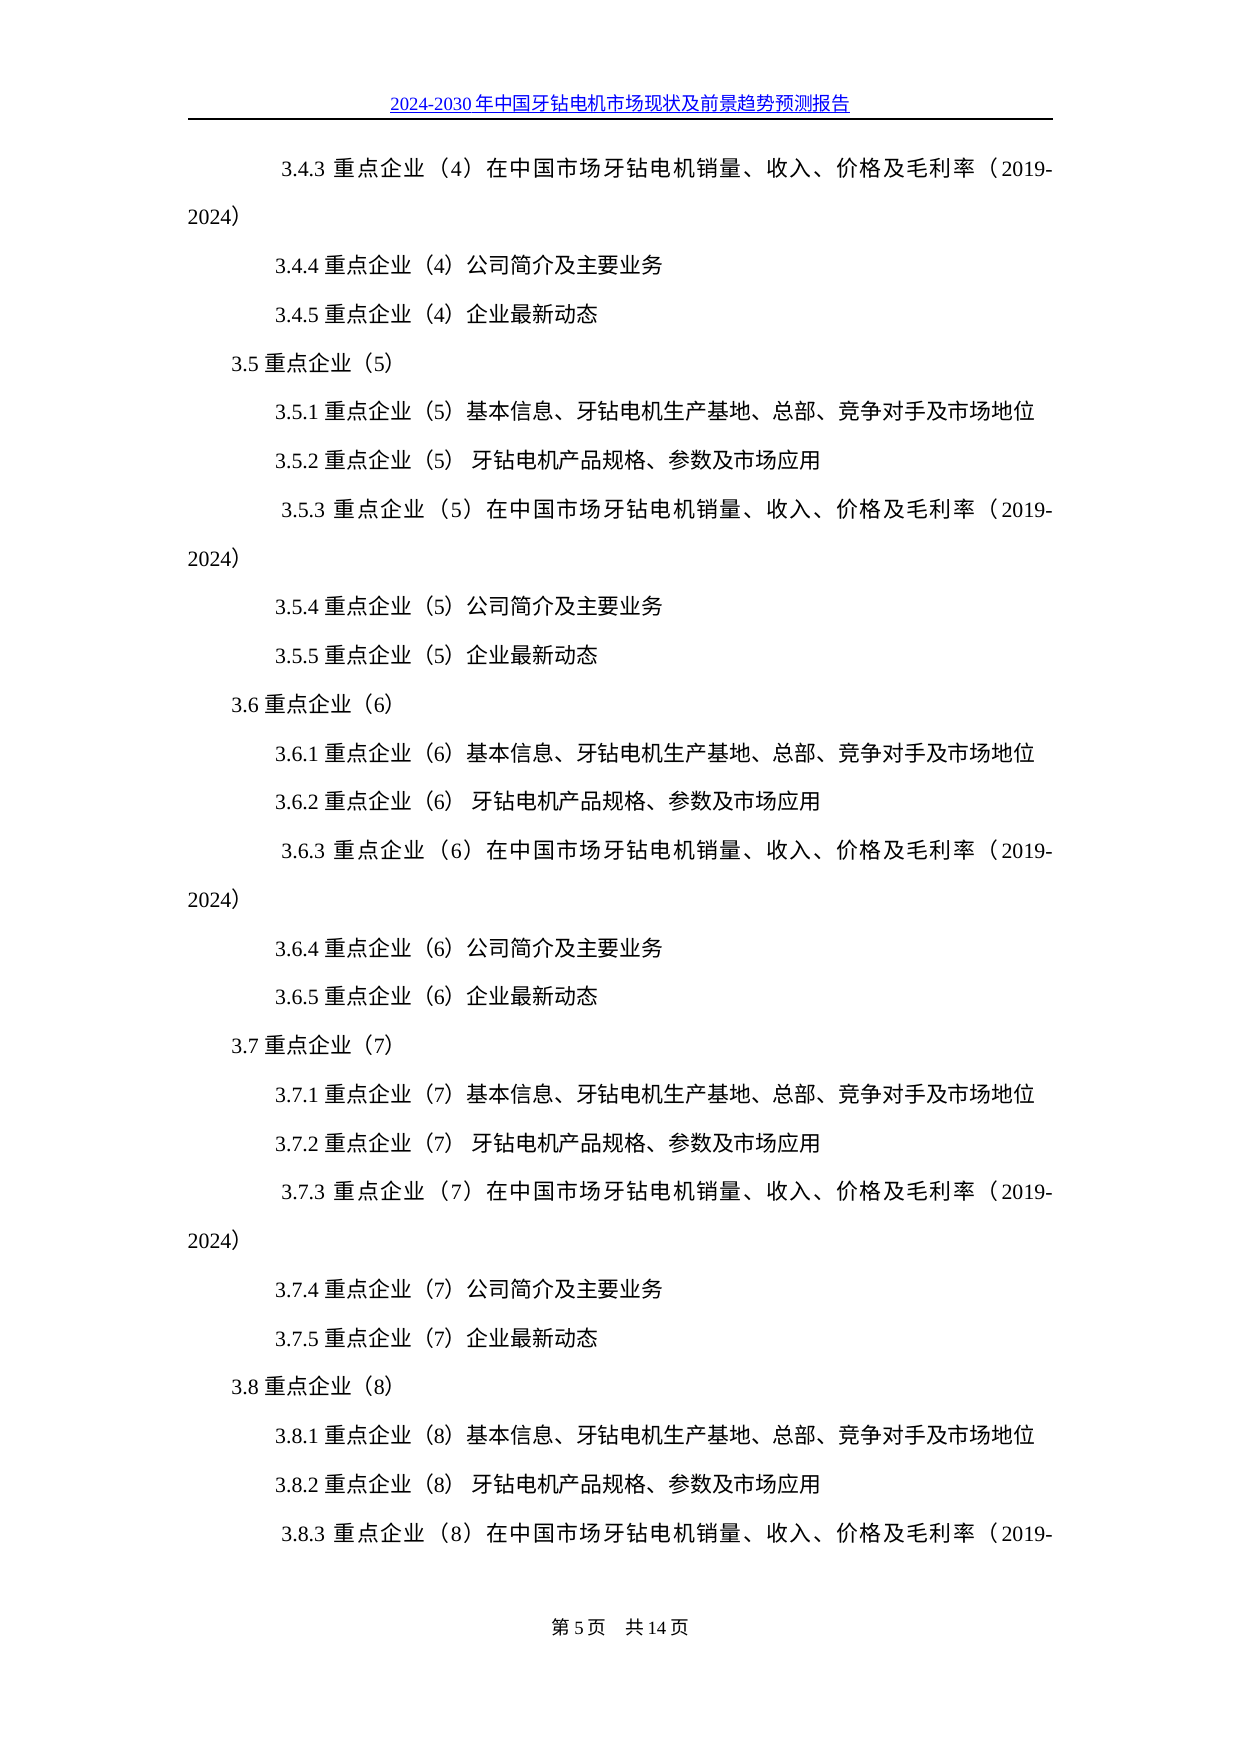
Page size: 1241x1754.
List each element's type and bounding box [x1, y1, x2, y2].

text [187, 150, 1053, 1548]
